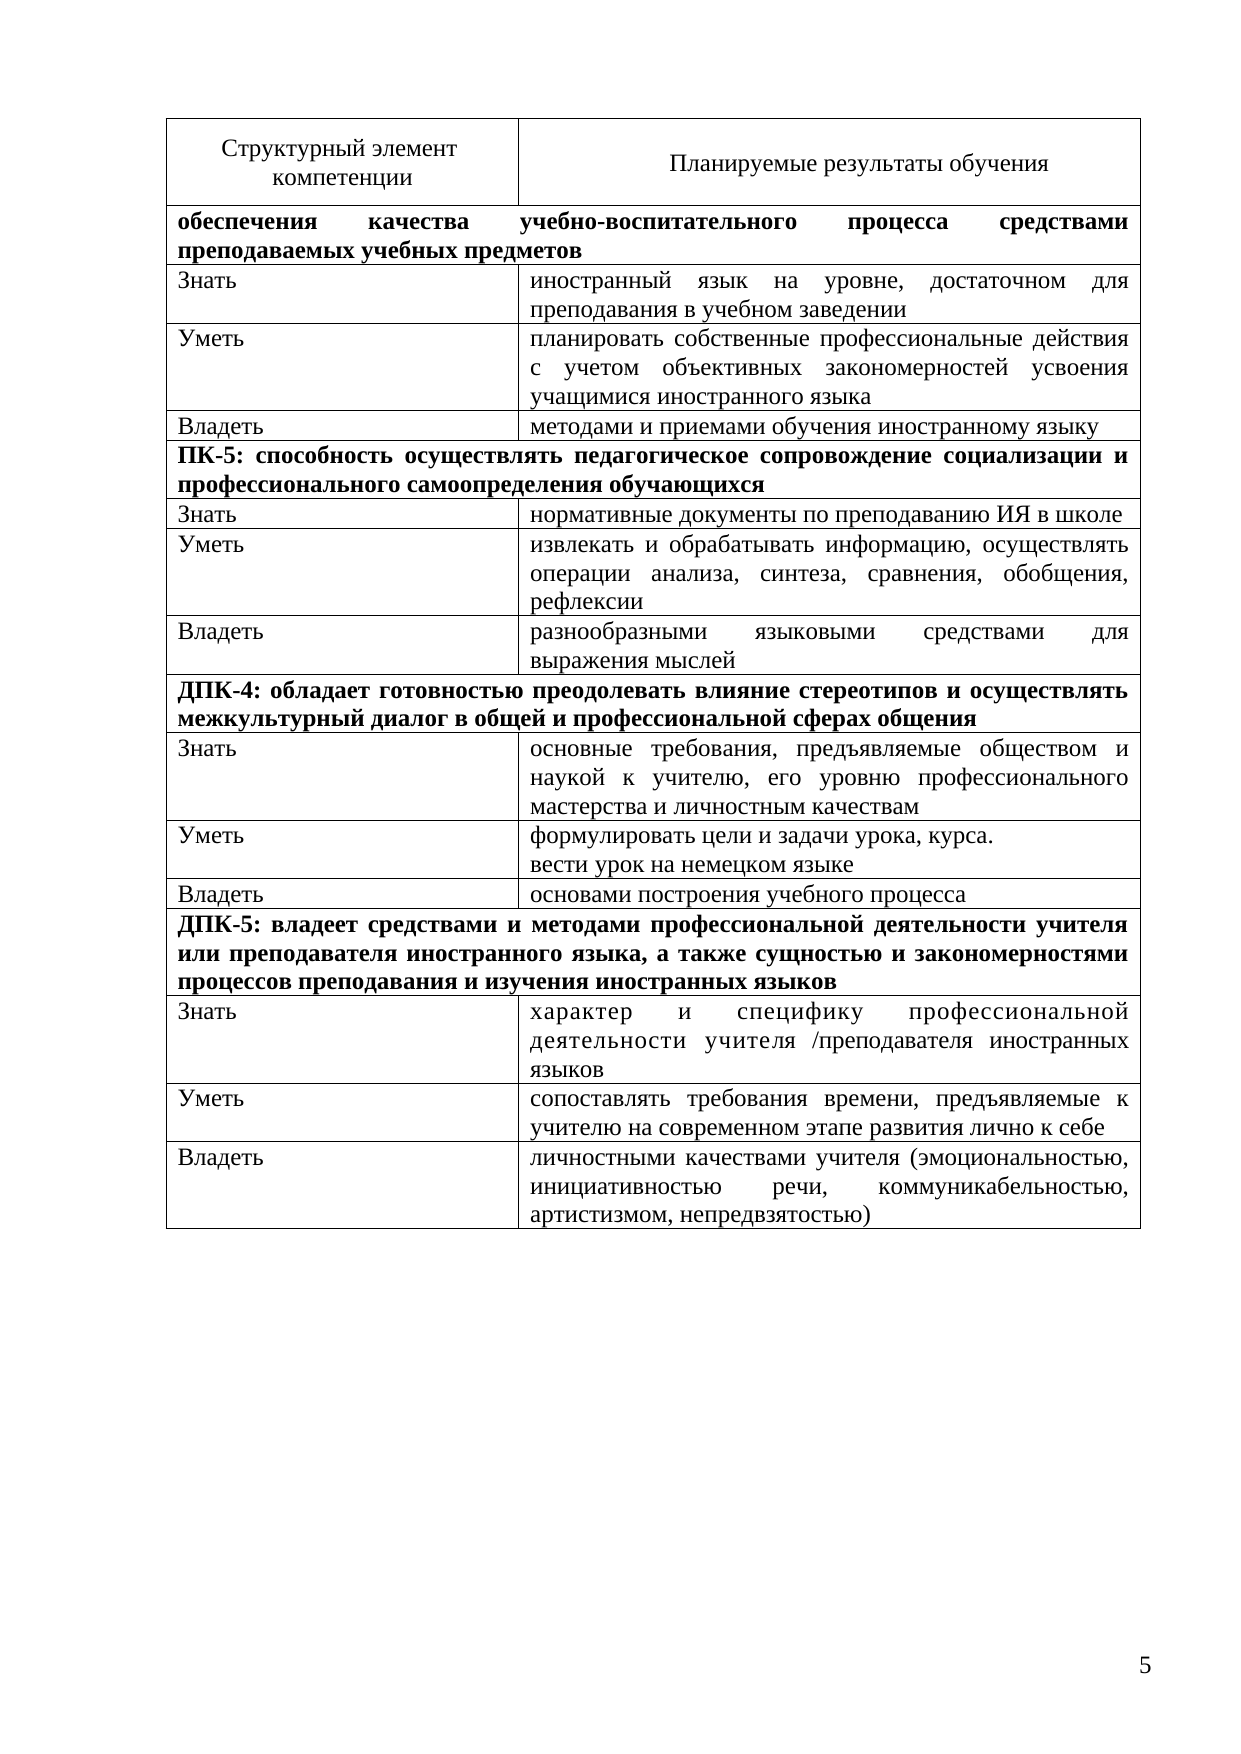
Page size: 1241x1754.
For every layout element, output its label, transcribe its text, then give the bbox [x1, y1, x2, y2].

table_cell Знать [167, 996, 518, 1082]
table_cell извлекать и обрабатывать информацию, осуществлять операции анализа, синтеза, сравнения, обобщения, рефлексии [519, 529, 1140, 615]
table_cell основные требования, предъявляемые обществом и наукой к учителю, его уровню профессионального мастерства и личностным качествам [519, 733, 1140, 819]
table_cell личностными качествами учителя (эмоциональностью, инициативностью речи, коммуникабельностью, артистизмом, непредвзятостью) [519, 1142, 1140, 1228]
table_cell Знать [167, 265, 518, 322]
table_cell Владеть [167, 879, 518, 908]
table_cell Владеть [167, 411, 518, 439]
table_header Планируемые результаты обучения [519, 119, 1140, 205]
table_cell формулировать цели и задачи урока, курса. вести урок на немецком языке [519, 821, 1140, 878]
table_cell иностранный язык на уровне, достаточном для преподавания в учебном заведении [519, 265, 1140, 322]
table_cell сопоставлять требования времени, предъявляемые к учителю на современном этапе развития лично к себе [519, 1084, 1140, 1141]
table_cell Знать [167, 733, 518, 819]
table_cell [167, 206, 1140, 264]
table_cell методами и приемами обучения иностранному языку [519, 411, 1140, 439]
table_cell основами построения учебного процесса [519, 879, 1140, 908]
table_cell характер и специфику профессиональной деятельности учителя /преподавателя иностранных языков [519, 996, 1140, 1082]
table_cell нормативные документы по преподаванию ИЯ в школе [519, 499, 1140, 528]
table_cell Уметь [167, 1084, 518, 1141]
table_cell планировать собственные профессиональные действия с учетом объективных закономерностей усвоения учащимися иностранного языка [519, 324, 1140, 410]
table_header Структурный элемент компетенции [167, 119, 518, 205]
table_cell Уметь [167, 324, 518, 410]
table_cell Уметь [167, 821, 518, 878]
table_cell Владеть [167, 616, 518, 674]
table_cell ДПК-5: владеет средствами и методами профессиональной деятельности учителя или преподавателя иностранного языка, а также сущностью и закономерностями процессов преподавания и изучения иностранных языков [167, 909, 1140, 995]
table_cell Владеть [167, 1142, 518, 1228]
table_cell разнообразными языковыми средствами для выражения мыслей [519, 616, 1140, 674]
table_cell ДПК-4: обладает готовностью преодолевать влияние стереотипов и осуществлять межкультурный диалог в общей и профессиональной сферах общения [167, 675, 1140, 732]
table_cell ПК-5: способность осуществлять педагогическое сопровождение социализации и профессионального самоопределения обучающихся [167, 441, 1140, 498]
table_cell Знать [167, 499, 518, 528]
table_cell Уметь [167, 529, 518, 615]
